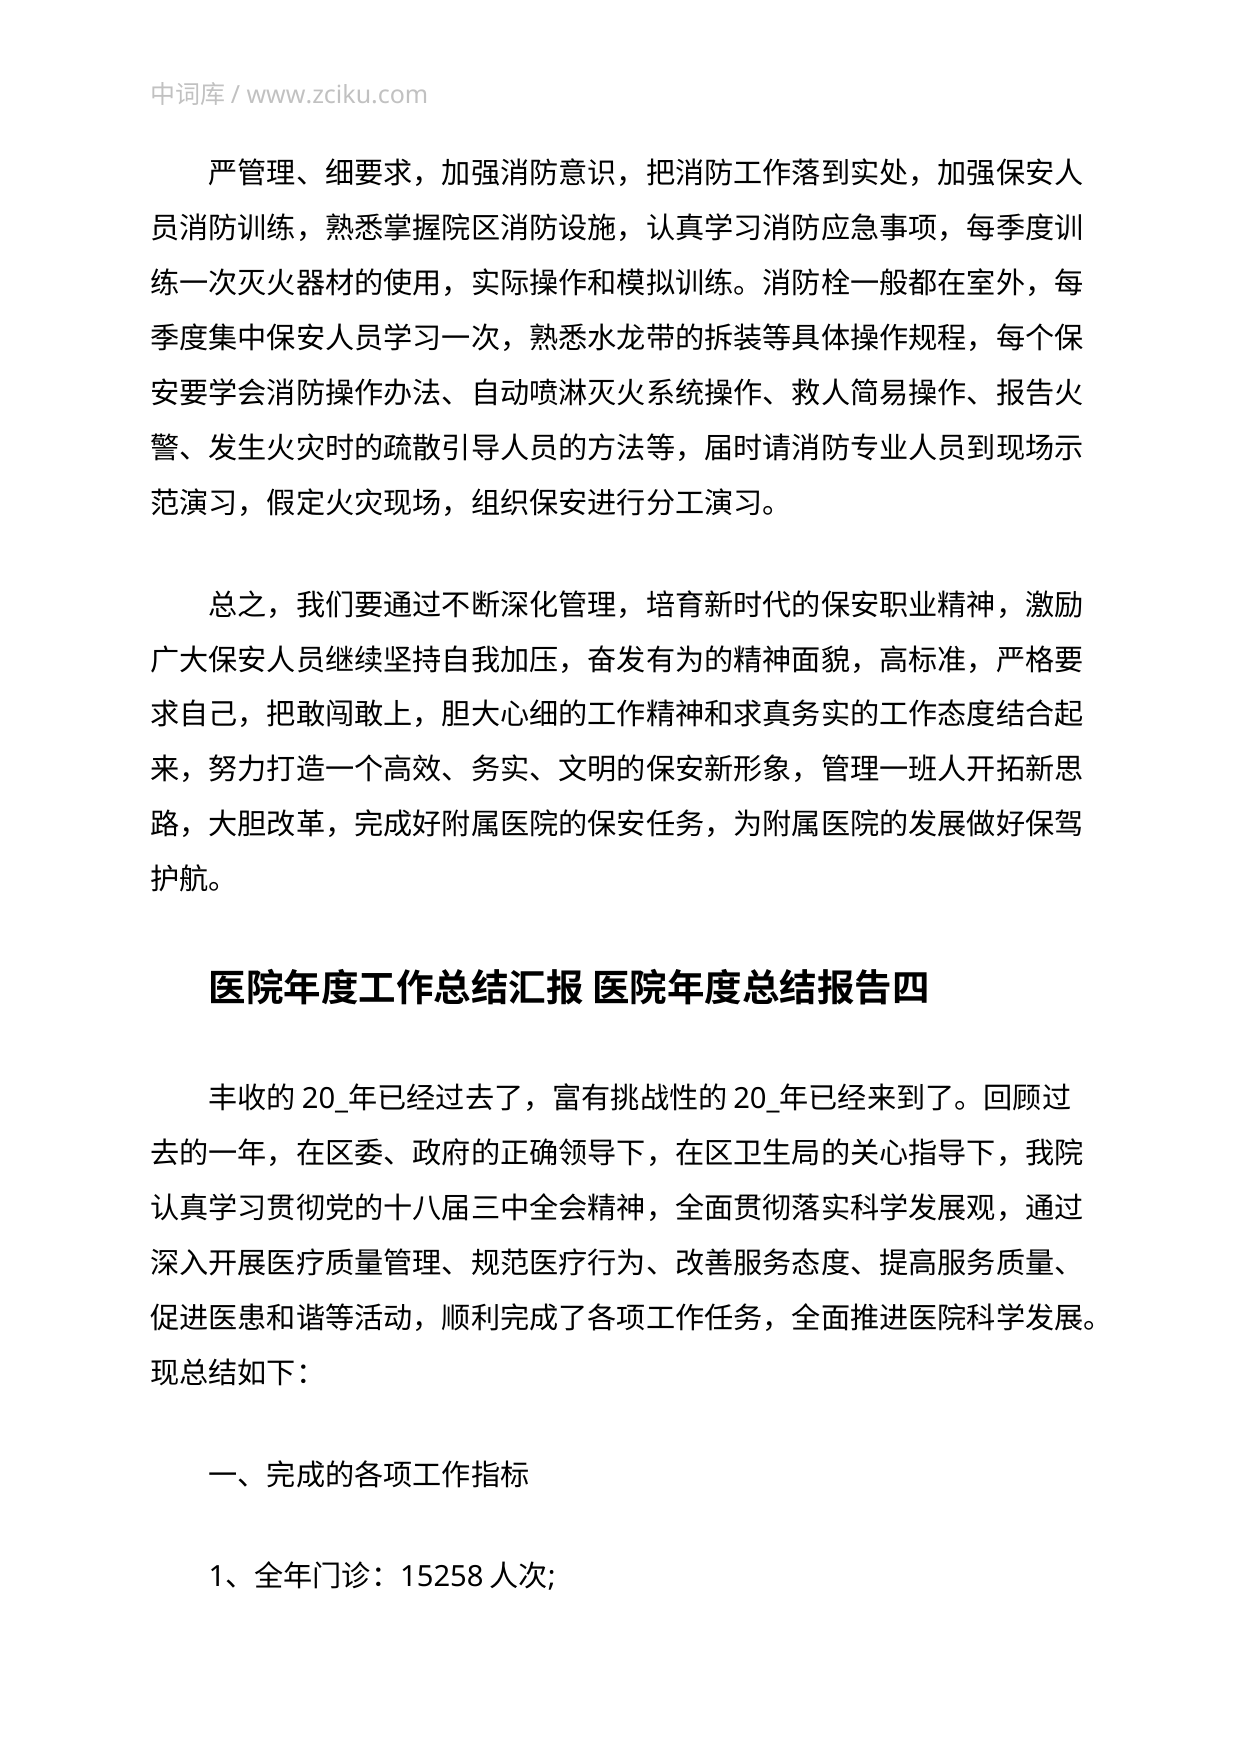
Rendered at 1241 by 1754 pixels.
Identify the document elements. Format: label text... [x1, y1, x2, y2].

text 一、完成的各项工作指标 [150, 1451, 1090, 1493]
text 医院年度工作总结汇报 医院年度总结报告四 [150, 957, 1090, 1012]
text 严管理、细要求，加强消防意识，把消防工作落到实处，加强保安人员消防训练，熟悉掌握院区消防设施，认真学习消防应急事项，每季度训练一次灭火器材的使用，实际操作和模拟训练。消防栓一般都在室外，每季度集中保安人员学习一次，熟悉水龙带的拆装等具体操作规程，每个保安要学会消防操作办法、自动喷淋灭火系统操作、救人简易操作、报告火警、发生火灾时的疏散引导人员的方法等，届时请消防专业人员到现场示范演习，假定火灾现场，组织保安进行分工演习。 [150, 150, 1090, 522]
text 丰收的20_年已经过去了，富有挑战性的20_年已经来到了。回顾过去的一年，在区委、政府的正确领导下，在区卫生局的关心指导下，我院认真学习贯彻党的十八届三中全会精神，全面贯彻落实科学发展观，通过深入开展医疗质量管理、规范医疗行为、改善服务态度、提高服务质量、促进医患和谐等活动，顺利完成了各项工作任务，全面推进医院科学发展。现总结如下： [150, 1075, 1090, 1392]
text 总之，我们要通过不断深化管理，培育新时代的保安职业精神，激励广大保安人员继续坚持自我加压，奋发有为的精神面貌，高标准，严格要求自己，把敢闯敢上，胆大心细的工作精神和求真务实的工作态度结合起来，努力打造一个高效、务实、文明的保安新形象，管理一班人开拓新思路，大胆改革，完成好附属医院的保安任务，为附属医院的发展做好保驾护航。 [150, 581, 1090, 898]
text 1、全年门诊：15258人次; [150, 1553, 1090, 1595]
